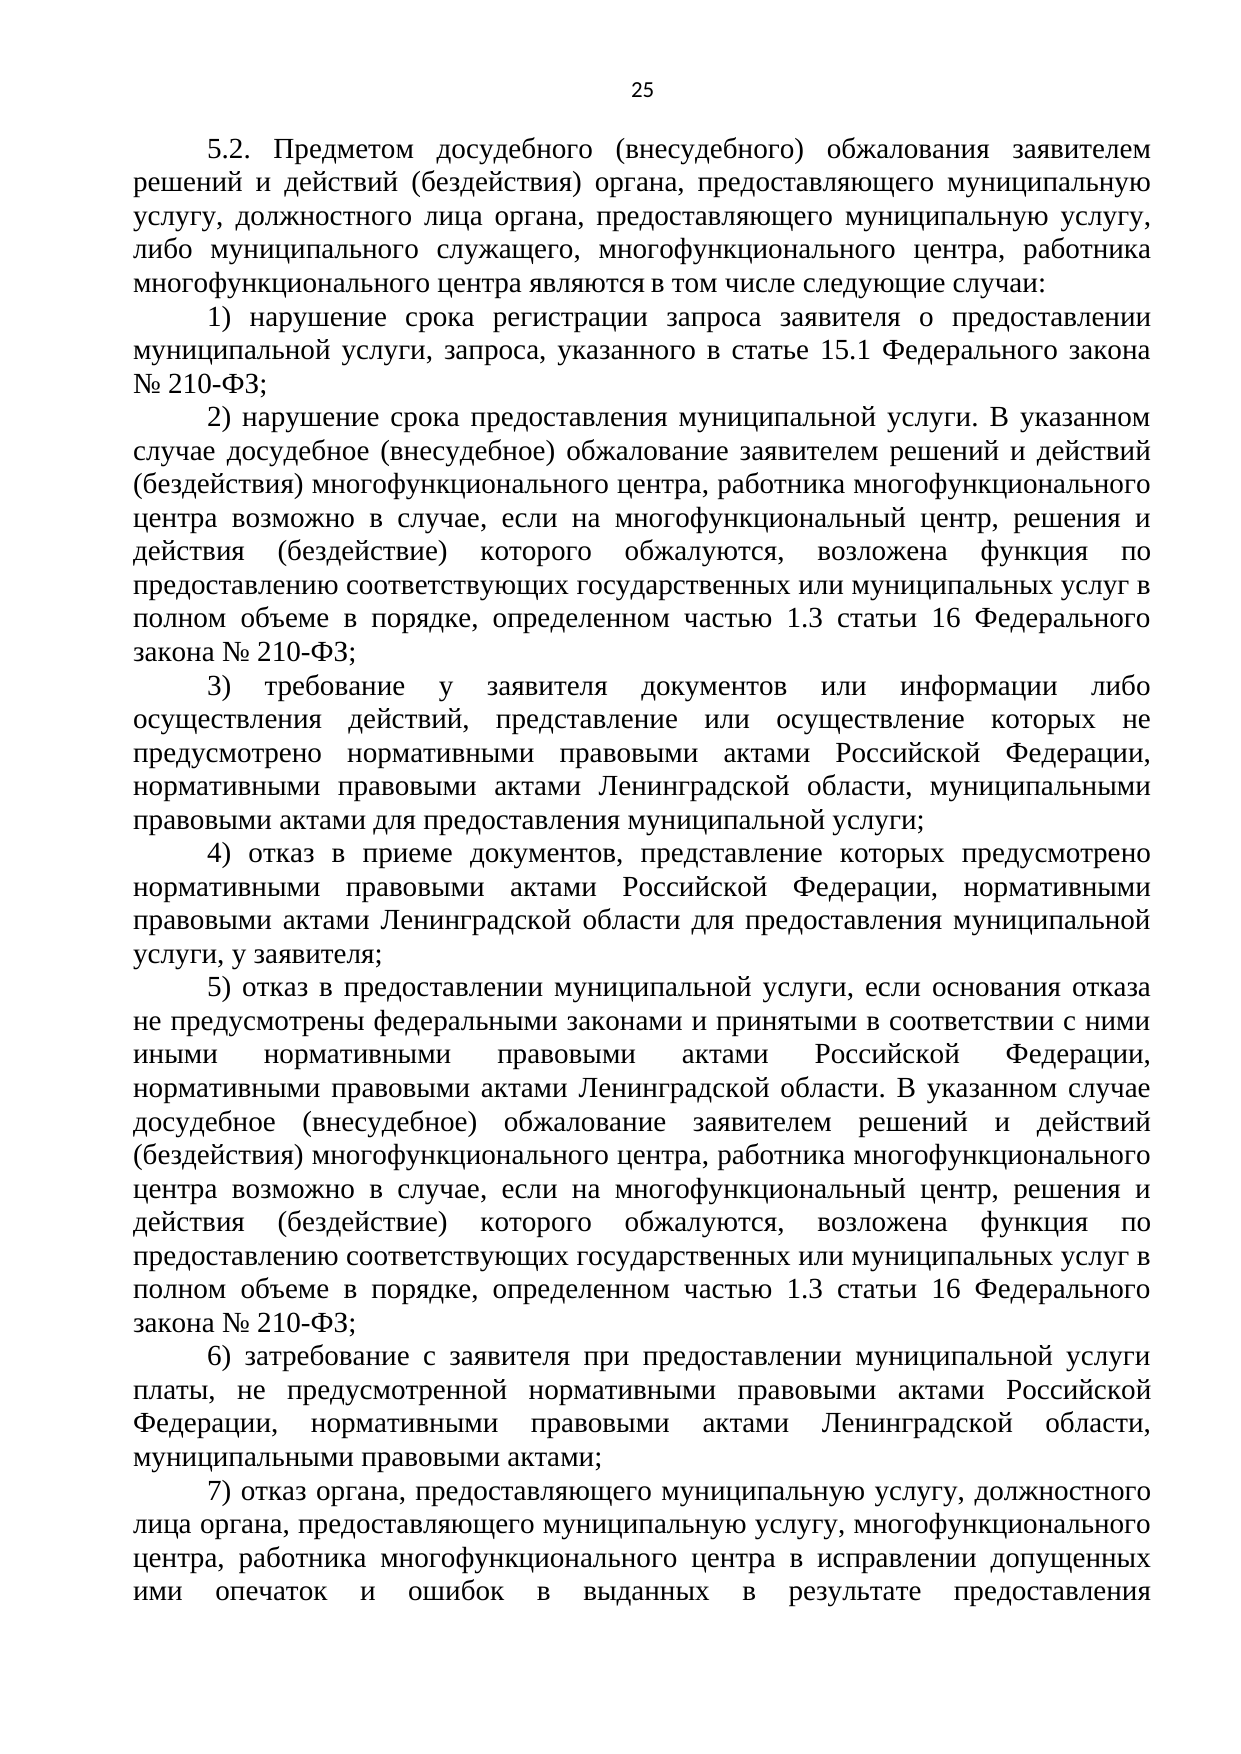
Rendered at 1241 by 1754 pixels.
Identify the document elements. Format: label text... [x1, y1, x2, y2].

text 5) отказ в предоставлении муниципальной услуги, если основания отказа не предусмотрены федеральными законами и принятыми в соответствии с ними иными нормативными правовыми актами Российской Федерации, нормативными правовыми актами Ленинградской области. В указанном случае досудебное (внесудебное) обжалование заявителем решений и действий (бездействия) многофункционального центра, работника многофункционального центра возможно в случае, если на многофункциональный центр, решения и действия (бездействие) которого обжалуются, возложена функция по предоставлению соответствующих государственных или муниципальных услуг в полном объеме в порядке, определенном частью 1.3 статьи 16 Федерального закона № 210-ФЗ; [133, 969, 1152, 1338]
text 6) затребование с заявителя при предоставлении муниципальной услуги платы, не предусмотренной нормативными правовыми актами Российской Федерации, нормативными правовыми актами Ленинградской области, муниципальными правовыми актами; [133, 1338, 1152, 1473]
text 5.2. Предметом досудебного (внесудебного) обжалования заявителем решений и действий (бездействия) органа, предоставляющего муниципальную услугу, должностного лица органа, предоставляющего муниципальную услугу, либо муниципального служащего, многофункционального центра, работника многофункционального центра являются в том числе следующие случаи: [133, 131, 1152, 299]
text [133, 1473, 1152, 1607]
text 2) нарушение срока предоставления муниципальной услуги. В указанном случае досудебное (внесудебное) обжалование заявителем решений и действий (бездействия) многофункционального центра, работника многофункционального центра возможно в случае, если на многофункциональный центр, решения и действия (бездействие) которого обжалуются, возложена функция по предоставлению соответствующих государственных или муниципальных услуг в полном объеме в порядке, определенном частью 1.3 статьи 16 Федерального закона № 210-ФЗ; [133, 399, 1152, 668]
text 4) отказ в приеме документов, представление которых предусмотрено нормативными правовыми актами Российской Федерации, нормативными правовыми актами Ленинградской области для предоставления муниципальной услуги, у заявителя; [133, 835, 1152, 969]
text 1) нарушение срока регистрации запроса заявителя о предоставлении муниципальной услуги, запроса, указанного в статье 15.1 Федерального закона № 210-ФЗ; [133, 299, 1152, 399]
text 3) требование у заявителя документов или информации либо осуществления действий, представление или осуществление которых не предусмотрено нормативными правовыми актами Российской Федерации, нормативными правовыми актами Ленинградской области, муниципальными правовыми актами для предоставления муниципальной услуги; [133, 668, 1152, 835]
